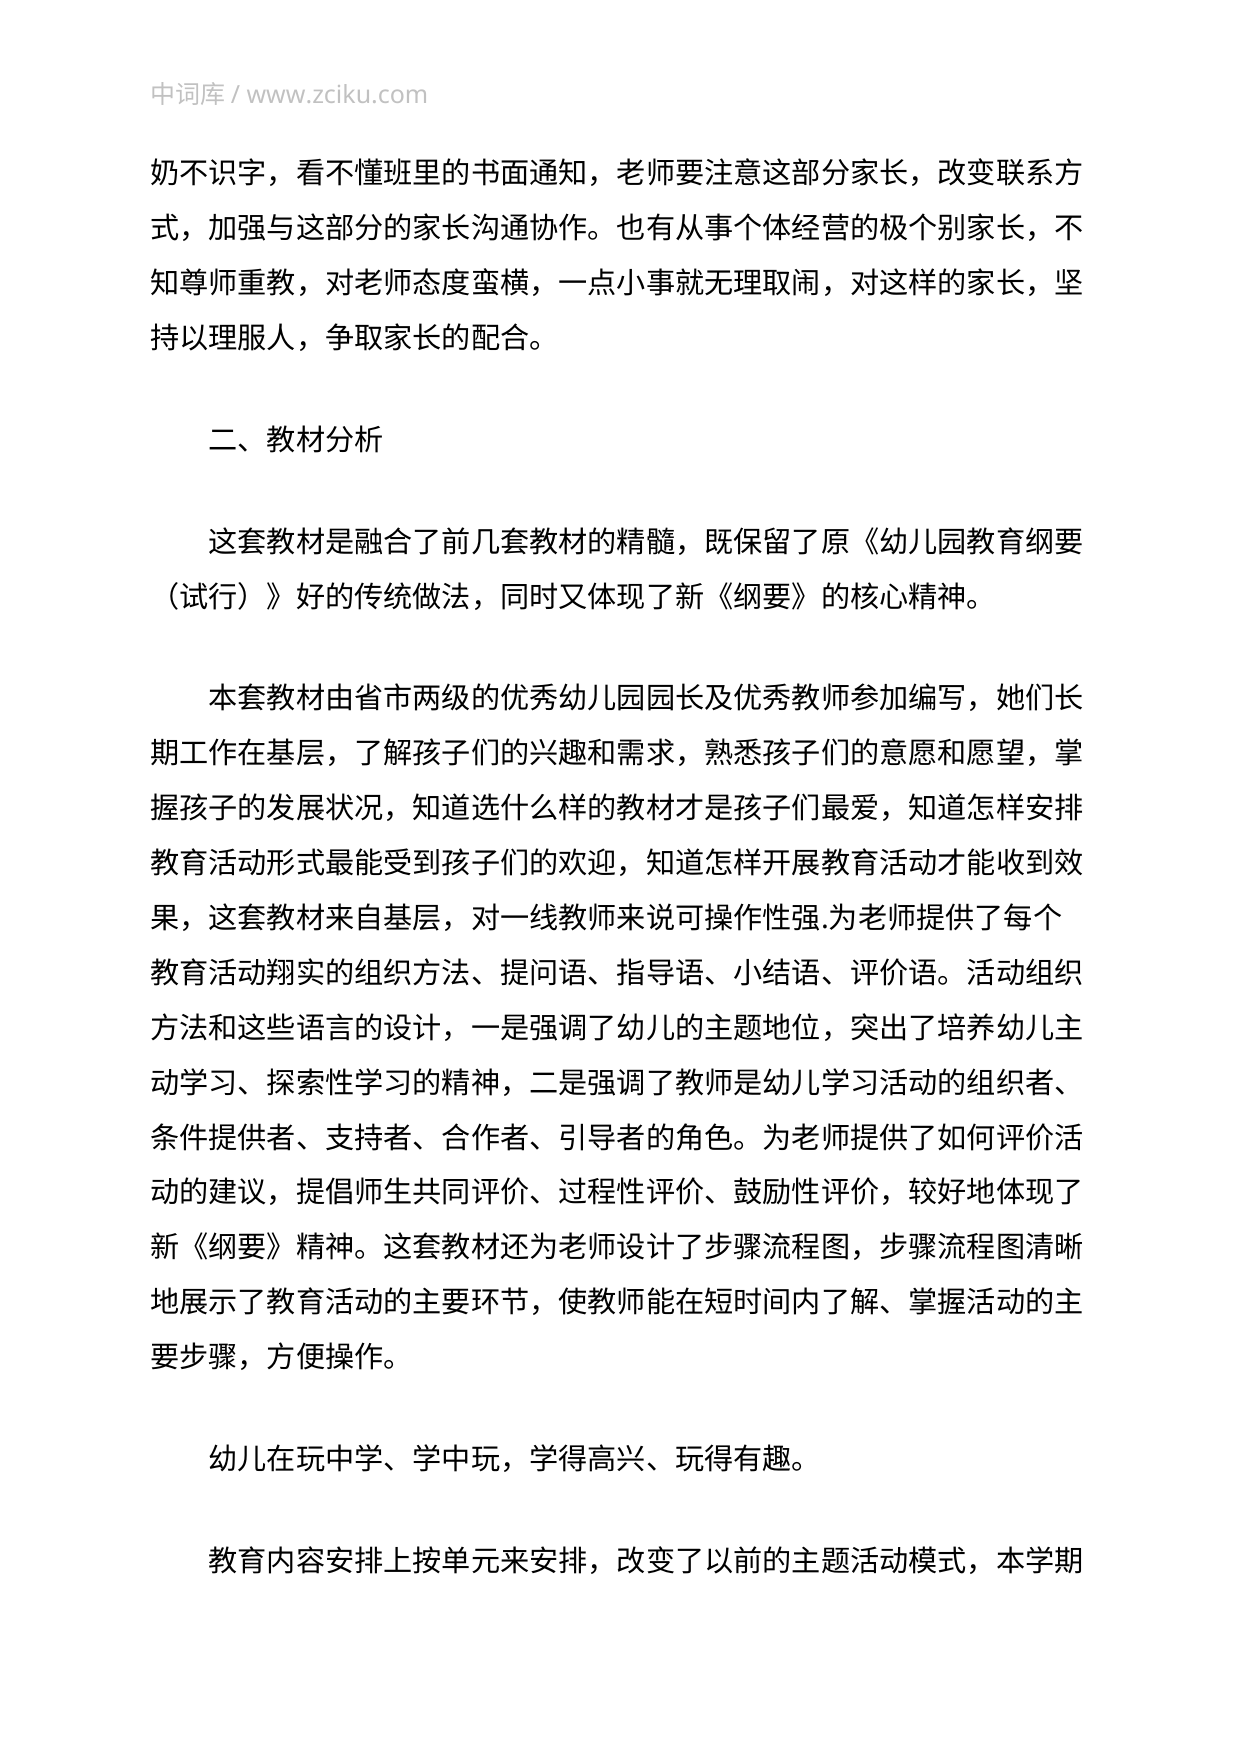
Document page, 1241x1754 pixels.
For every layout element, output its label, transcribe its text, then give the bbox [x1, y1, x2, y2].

text 幼儿在玩中学、学中玩，学得高兴、玩得有趣。 [150, 1436, 1090, 1478]
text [150, 150, 1090, 357]
text 二、教材分析 [150, 416, 1090, 459]
text 这套教材是融合了前几套教材的精髓，既保留了原《幼儿园教育纲要（试行）》好的传统做法，同时又体现了新《纲要》的核心精神。 [150, 518, 1090, 615]
text 本套教材由省市两级的优秀幼儿园园长及优秀教师参加编写，她们长期工作在基层，了解孩子们的兴趣和需求，熟悉孩子们的意愿和愿望，掌握孩子的发展状况，知道选什么样的教材才是孩子们最爱，知道怎样安排教育活动形式最能受到孩子们的欢迎，知道怎样开展教育活动才能收到效果，这套教材来自基层，对一线教师来说可操作性强.为老师提供了每个教育活动翔实的组织方法、提问语、指导语、小结语、评价语。活动组织方法和这些语言的设计，一是强调了幼儿的主题地位，突出了培养幼儿主动学习、探索性学习的精神，二是强调了教师是幼儿学习活动的组织者、条件提供者、支持者、合作者、引导者的角色。为老师提供了如何评价活动的建议，提倡师生共同评价、过程性评价、鼓励性评价，较好地体现了新《纲要》精神。这套教材还为老师设计了步骤流程图，步骤流程图清晰地展示了教育活动的主要环节，使教师能在短时间内了解、掌握活动的主要步骤，方便操作。 [150, 675, 1090, 1376]
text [150, 1537, 1090, 1579]
